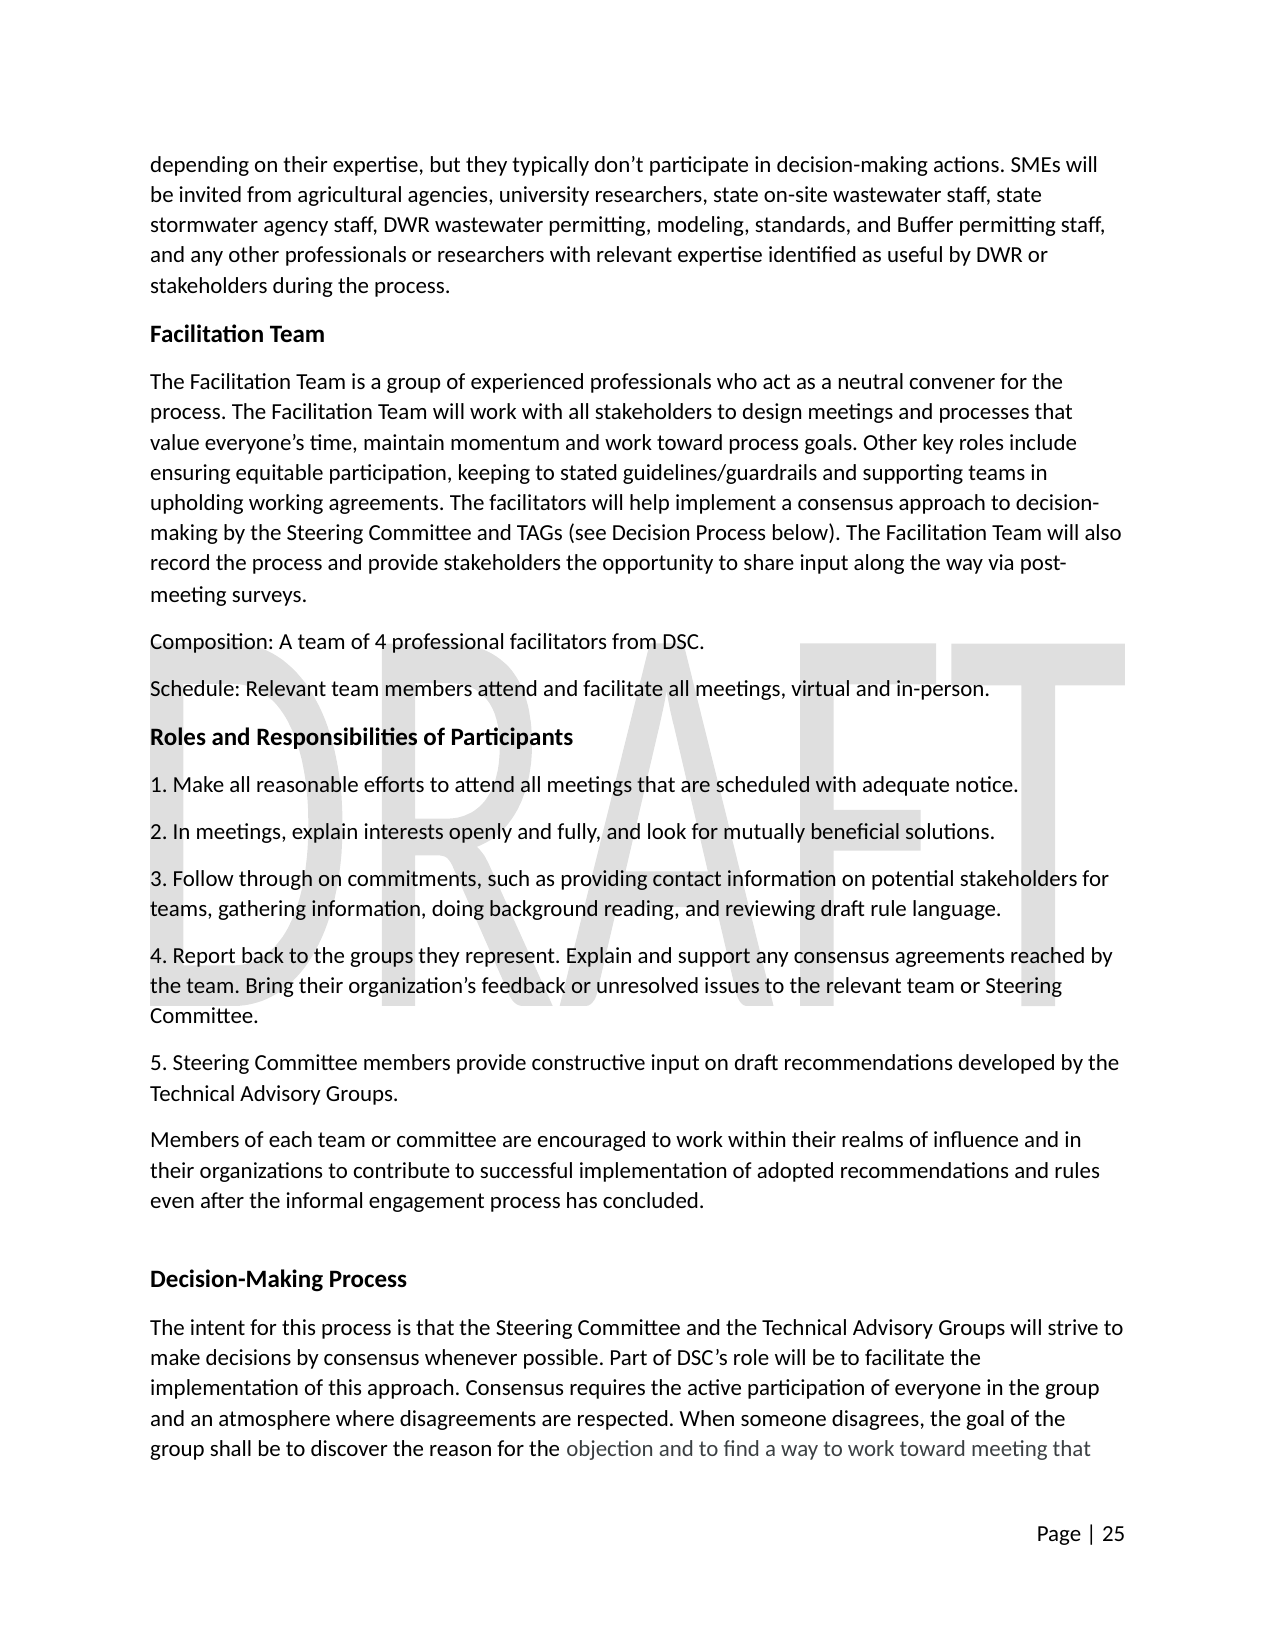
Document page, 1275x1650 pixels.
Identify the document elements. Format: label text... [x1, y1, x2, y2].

text Roles and Responsibilities of Participants [150, 721, 1125, 751]
text Facilitation Team [150, 318, 1125, 348]
text 2. In meetings, explain interests openly and fully, and look for mutually beneficial solutions. [150, 817, 1125, 845]
text Schedule: Relevant team members attend and facilitate all meetings, virtual and in-person. [150, 674, 1125, 702]
text 5. Steering Committee members provide constructive input on draft recommendations developed by the Technical Advisory Groups. [150, 1048, 1125, 1107]
text Decision-Making Process [150, 1263, 1125, 1294]
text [150, 150, 1125, 299]
text 1. Make all reasonable efforts to attend all meetings that are scheduled with adequate notice. [150, 770, 1125, 798]
text Composition: A team of 4 professional facilitators from DSC. [150, 627, 1125, 655]
text The Facilitation Team is a group of experienced professionals who act as a neutral convener for the process. The Facilitation Team will work with all stakeholders to design meetings and processes that value everyone’s time, maintain momentum and work toward process goals. Other key roles include ensuring equitable participation, keeping to stated guidelines/guardrails and supporting teams in upholding working agreements. The facilitators will help implement a consensus approach to decision-making by the Steering Committee and TAGs (see Decision Process below). The Facilitation Team will also record the process and provide stakeholders the opportunity to share input along the way via post-meeting surveys. [150, 367, 1125, 608]
text 3. Follow through on commitments, such as providing contact information on potential stakeholders for teams, gathering information, doing background reading, and reviewing draft rule language. [150, 864, 1125, 922]
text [150, 1313, 1125, 1462]
text 4. Report back to the groups they represent. Explain and support any consensus agreements reached by the team. Bring their organization’s feedback or unresolved issues to the relevant team or Steering Committee. [150, 941, 1125, 1030]
text Members of each team or committee are encouraged to work within their realms of influence and in their organizations to contribute to successful implementation of adopted recommendations and rules even after the informal engagement process has concluded. [150, 1126, 1125, 1214]
